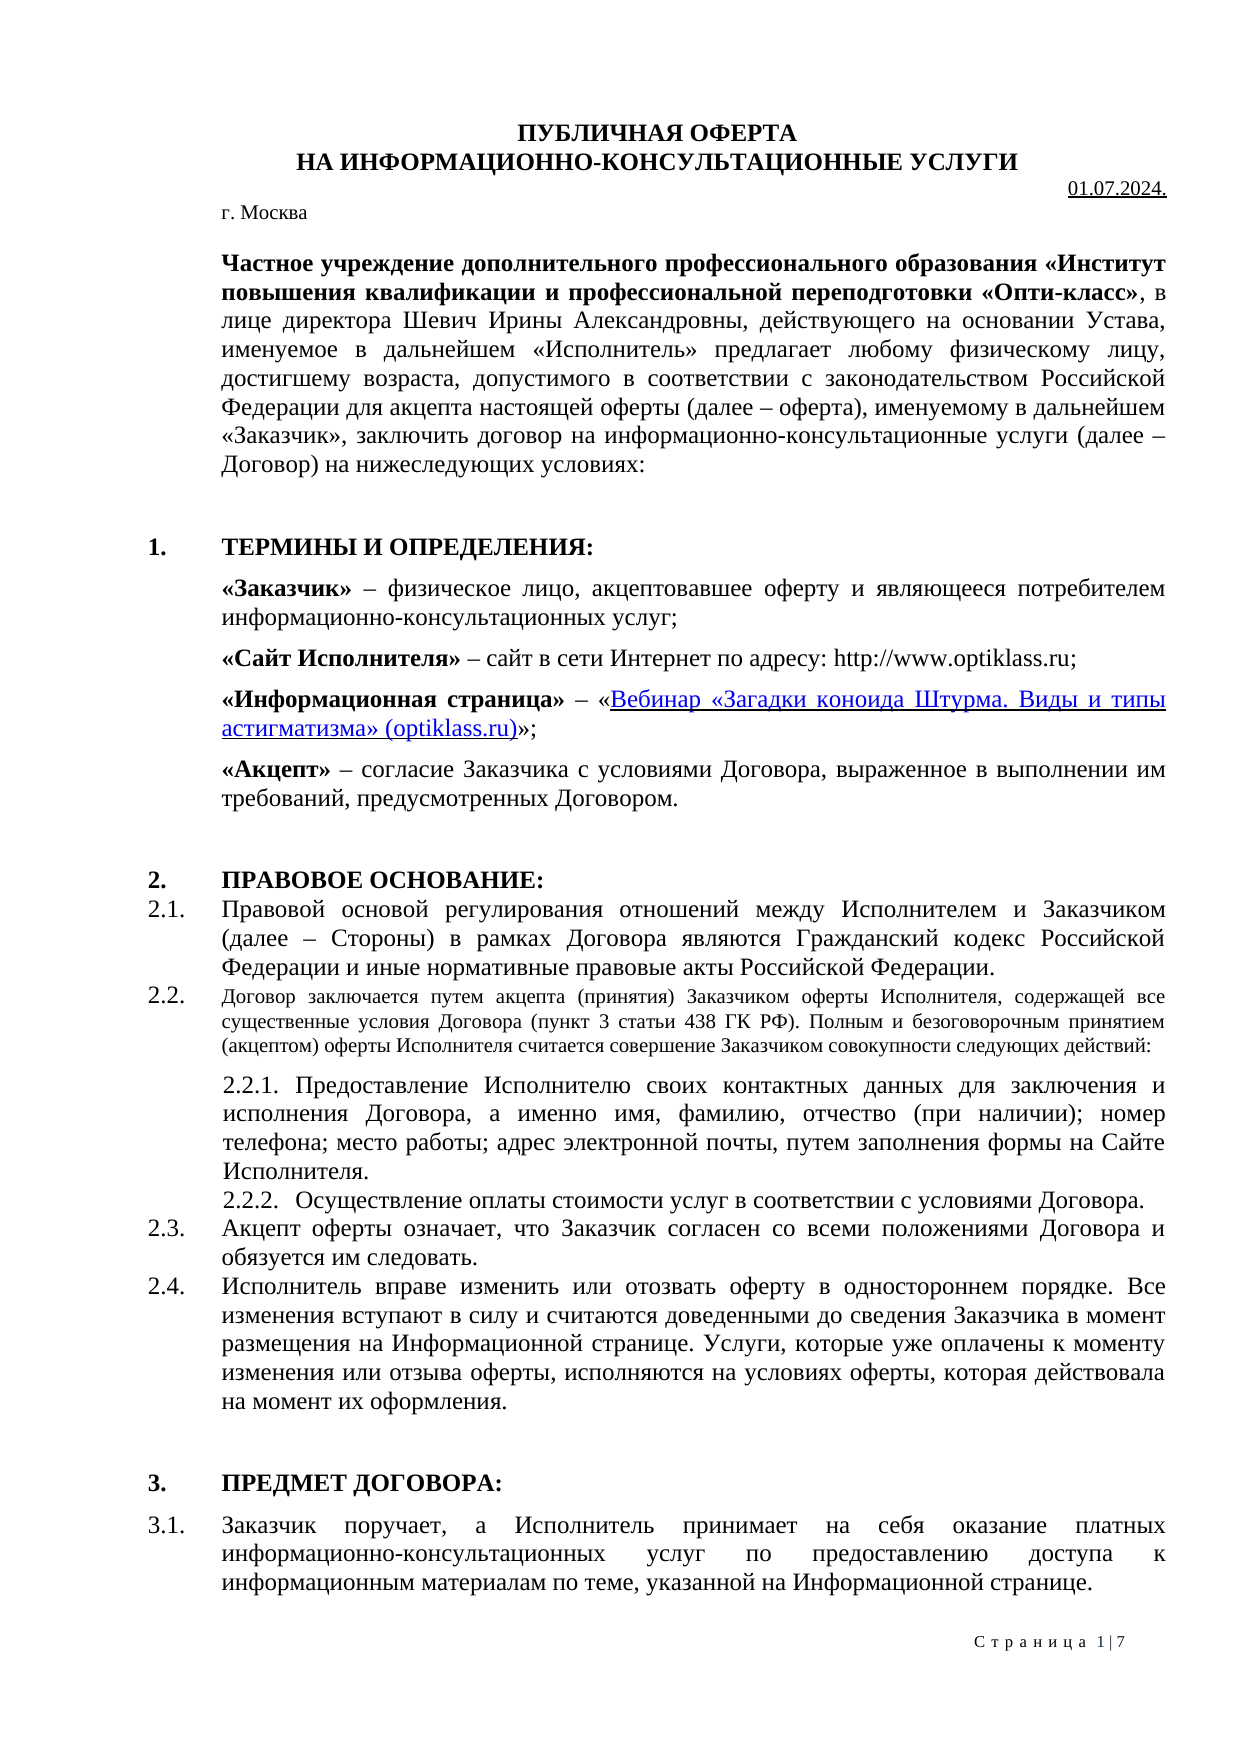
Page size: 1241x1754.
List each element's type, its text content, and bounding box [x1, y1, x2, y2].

table_cell г. Москва [148, 176, 812, 248]
table_header ПУБЛИЧНАЯ ОФЕРТА НА ИНФОРМАЦИОННО-КОНСУЛЬТАЦИОННЫЕ УСЛУГИ [148, 118, 1166, 176]
table_cell 01.07.2024. [812, 176, 1166, 248]
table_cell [148, 248, 1166, 1608]
